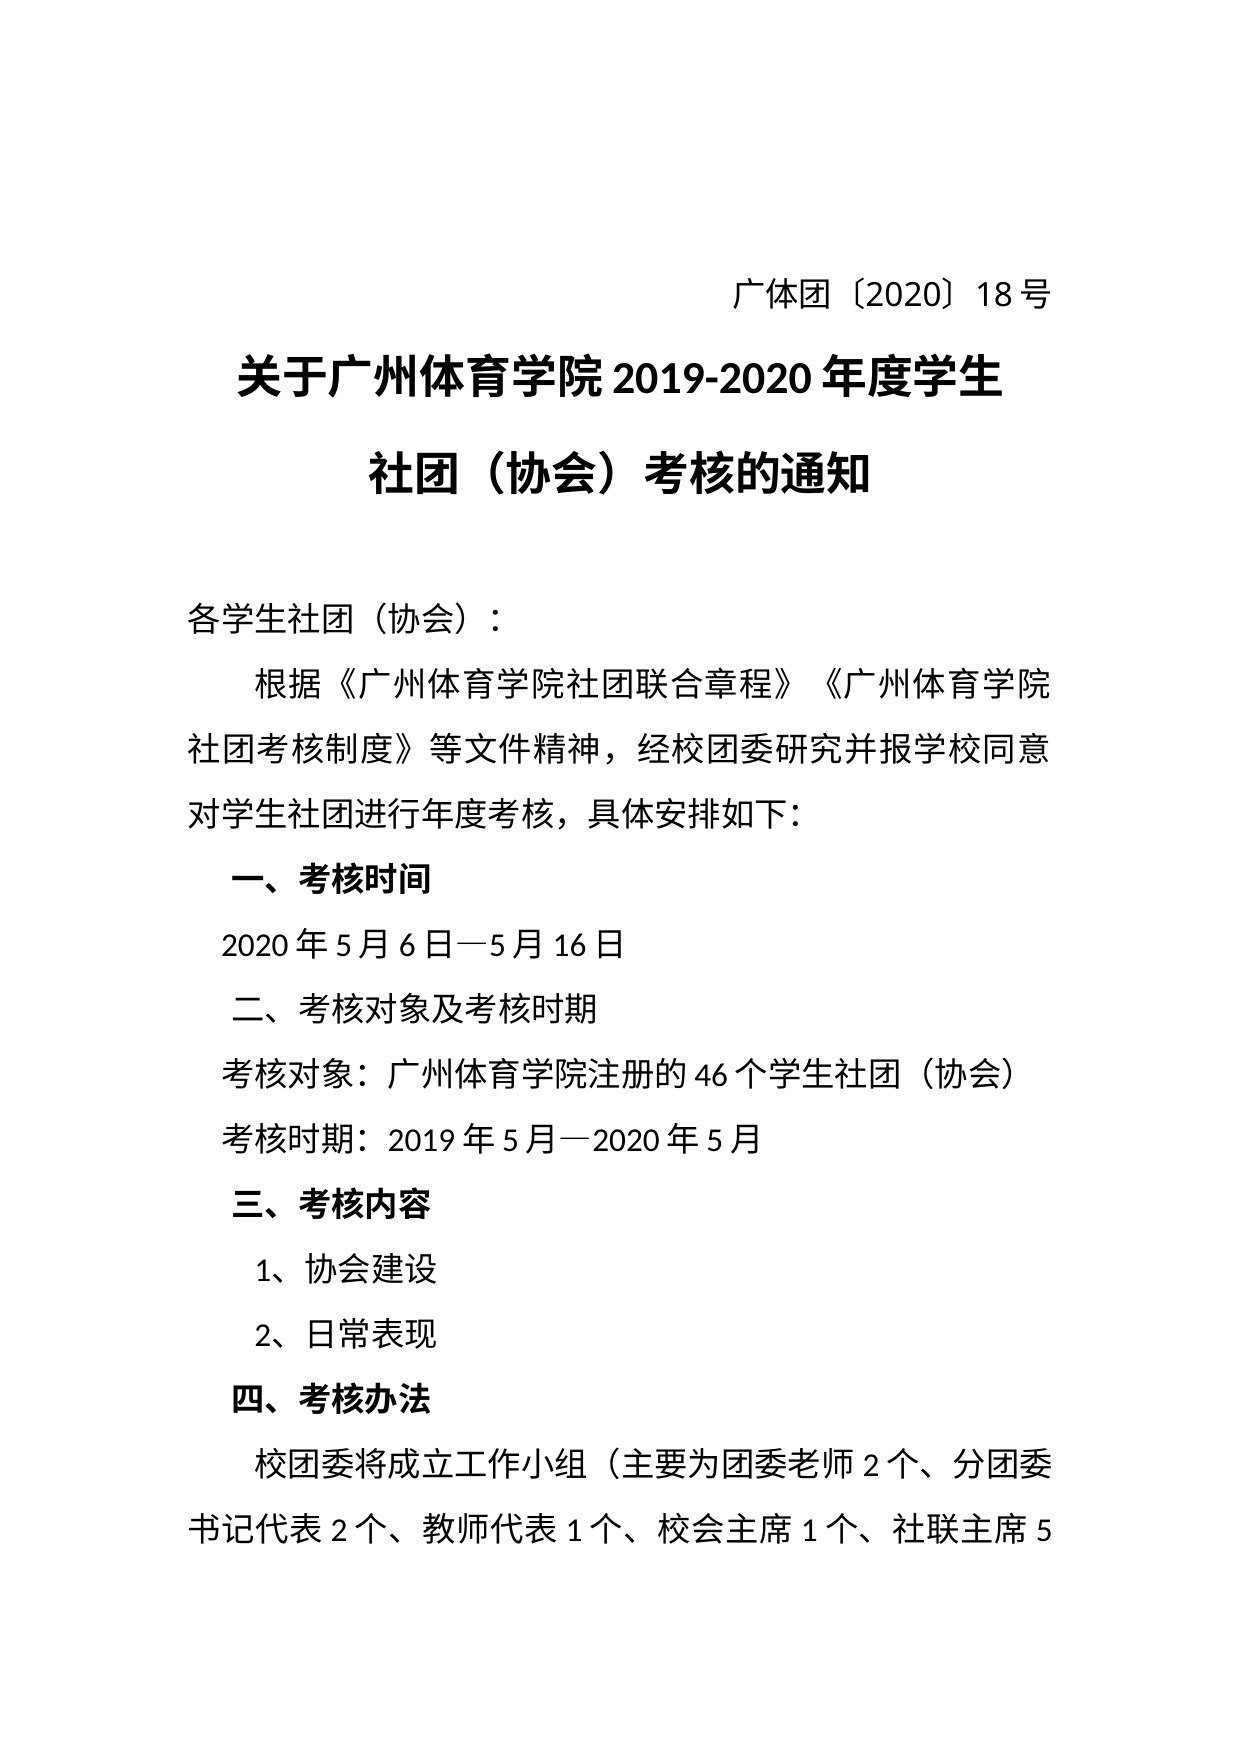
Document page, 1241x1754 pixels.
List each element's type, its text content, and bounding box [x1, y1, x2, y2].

text 各学生社团（协会）： [187, 584, 1053, 649]
list 考核内容 [187, 1169, 1053, 1234]
list 考核时期：2019年5月—2020年5月 [187, 1104, 1053, 1169]
text 广体团〔2020〕18号 [187, 259, 1053, 324]
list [187, 1429, 1053, 1559]
list 2020年5月6日—5月16日 [187, 909, 1053, 974]
text 关于广州体育学院2019-2020年度学生 [187, 324, 1053, 422]
list 考核对象：广州体育学院注册的46个学生社团（协会） [187, 1039, 1053, 1104]
text 根据《广州体育学院社团联合章程》《广州体育学院社团考核制度》等文件精神，经校团委研究并报学校同意，对学生社团进行年度考核，具体安排如下： [187, 649, 1053, 844]
list 1、协会建设 [187, 1234, 1053, 1299]
list 2、日常表现 [187, 1299, 1053, 1364]
list 考核办法 [187, 1364, 1053, 1429]
list 考核对象及考核时期 [187, 974, 1053, 1039]
list 考核时间 [187, 844, 1053, 909]
text 社团（协会）考核的通知 [187, 422, 1053, 519]
